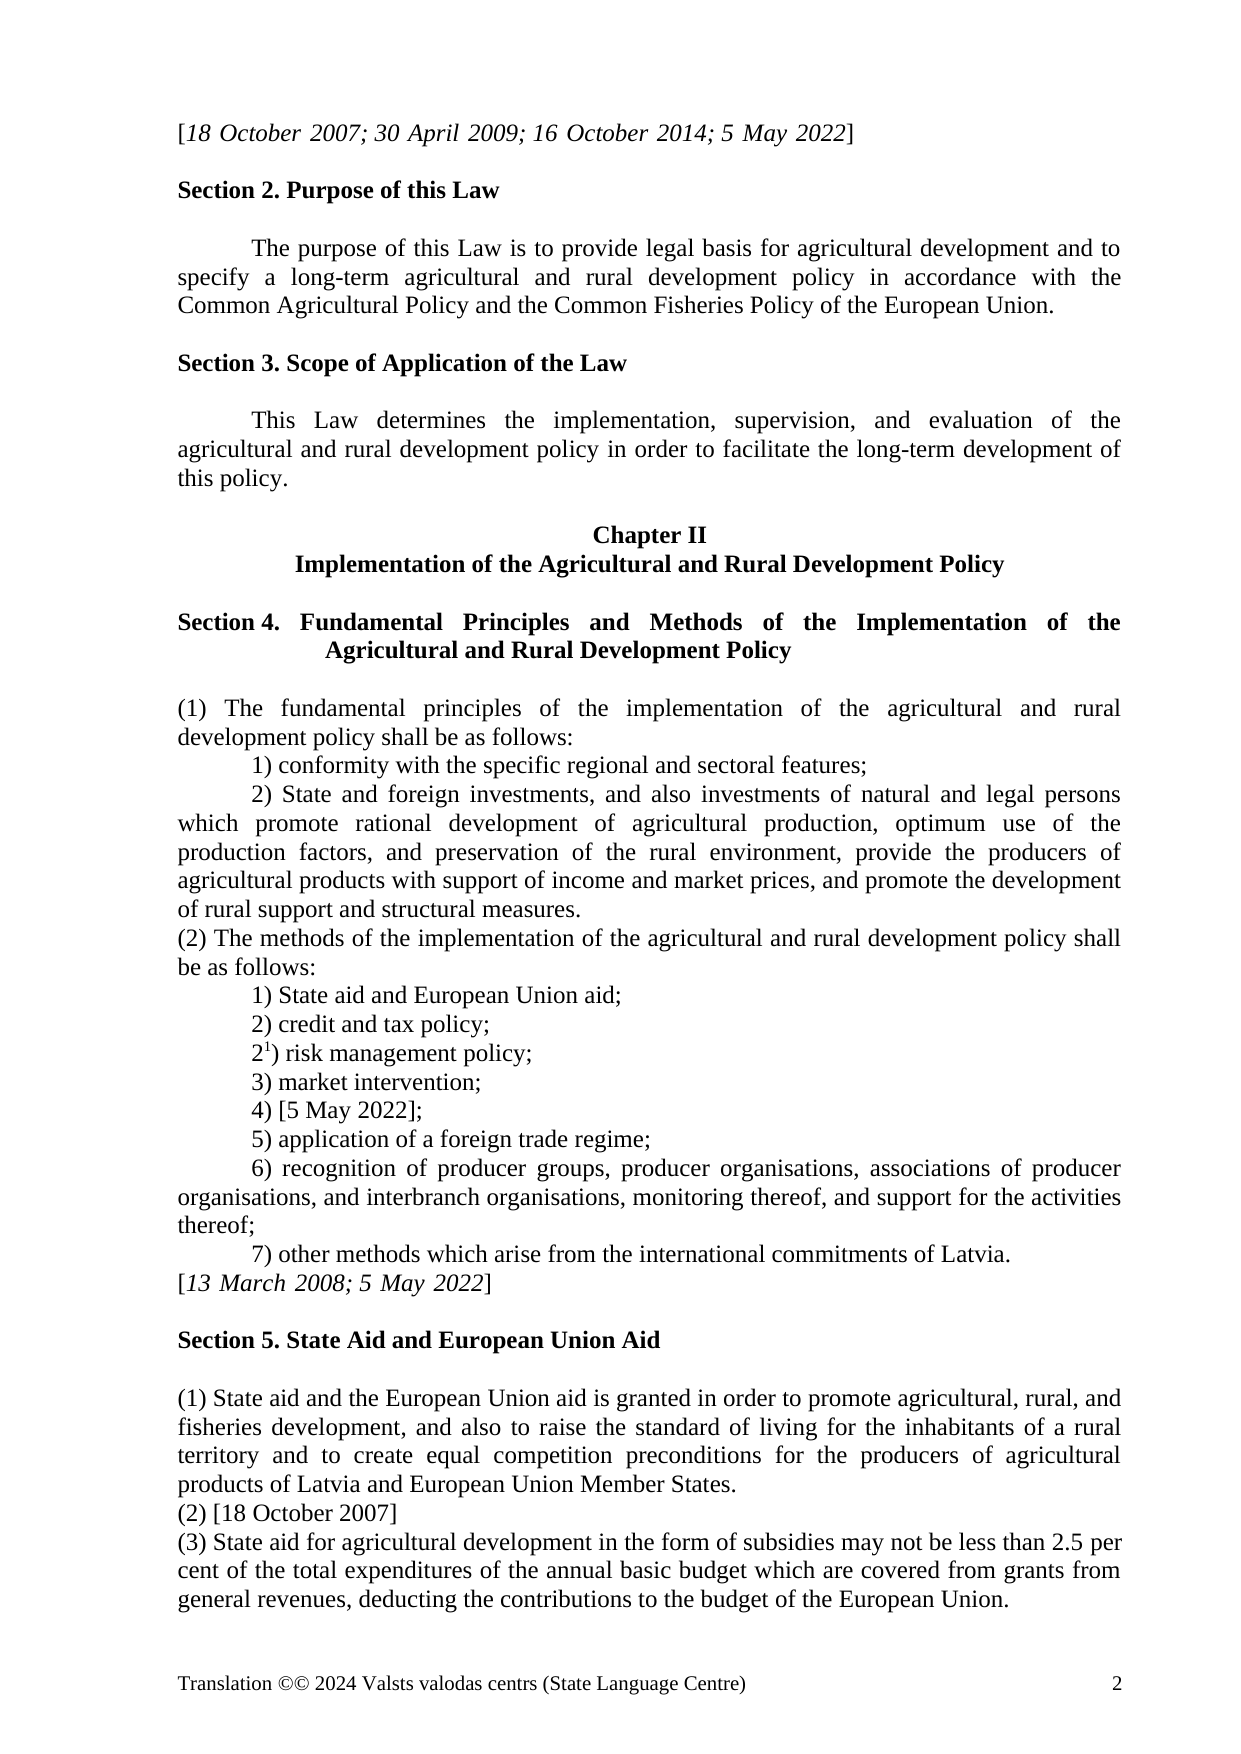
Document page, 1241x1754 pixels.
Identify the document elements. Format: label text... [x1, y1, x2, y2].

text (3) State aid for agricultural development in the form of subsidies may not be less than 2.5 per cent of the total expenditures of the annual basic budget which are covered from grants from general revenues, deducting the contributions to the budget of the European Union. [177, 1527, 1122, 1613]
text 2) credit and tax policy; [177, 1009, 1122, 1038]
text 1) State aid and European Union aid; [177, 981, 1122, 1009]
text This Law determines the implementation, supervision, and evaluation of the agricultural and rural development policy in order to facilitate the long-term development of this policy. [177, 406, 1122, 492]
text Section 4. Fundamental Principles and Methods of the Implementation of the Agricultural and Rural Development Policy [177, 607, 1122, 664]
text (1) State aid and the European Union aid is granted in order to promote agricultural, rural, and fisheries development, and also to raise the standard of living for the inhabitants of a rural territory and to create equal competition preconditions for the producers of agricultural products of Latvia and European Union Member States. [177, 1383, 1122, 1498]
text 7) other methods which arise from the international commitments of Latvia. [177, 1239, 1122, 1268]
text 2) State and foreign investments, and also investments of natural and legal persons which promote rational development of agricultural production, optimum use of the production factors, and preservation of the rural environment, provide the producers of agricultural products with support of income and market prices, and promote the development of rural support and structural measures. [177, 779, 1122, 923]
text Section 3. Scope of Application of the Law [177, 348, 1122, 377]
text 5) application of a foreign trade regime; [177, 1124, 1122, 1153]
text (2) The methods of the implementation of the agricultural and rural development policy shall be as follows: [177, 923, 1122, 981]
text The purpose of this Law is to provide legal basis for agricultural development and to specify a long-term agricultural and rural development policy in accordance with the Common Agricultural Policy and the Common Fisheries Policy of the European Union. [177, 233, 1122, 319]
text Section 5. State Aid and European Union Aid [177, 1326, 1122, 1354]
text Chapter II [177, 521, 1122, 549]
text Section 2. Purpose of this Law [177, 176, 1122, 204]
text [18 October 2007; 30 April 2009; 16 October 2014; 5 May 2022] [177, 118, 1122, 147]
text Implementation of the Agricultural and Rural Development Policy [177, 549, 1122, 578]
text 4) [5 May 2022]; [177, 1096, 1122, 1124]
text 6) recognition of producer groups, producer organisations, associations of producer organisations, and interbranch organisations, monitoring thereof, and support for the activities thereof; [177, 1153, 1122, 1239]
text (1) The fundamental principles of the implementation of the agricultural and rural development policy shall be as follows: [177, 693, 1122, 751]
text 1) conformity with the specific regional and sectoral features; [177, 751, 1122, 779]
text [13 March 2008; 5 May 2022] [177, 1268, 1122, 1297]
text 3) market intervention; [177, 1067, 1122, 1096]
text (2) [18 October 2007] [177, 1498, 1122, 1527]
text 21) risk management policy; [177, 1038, 1122, 1067]
